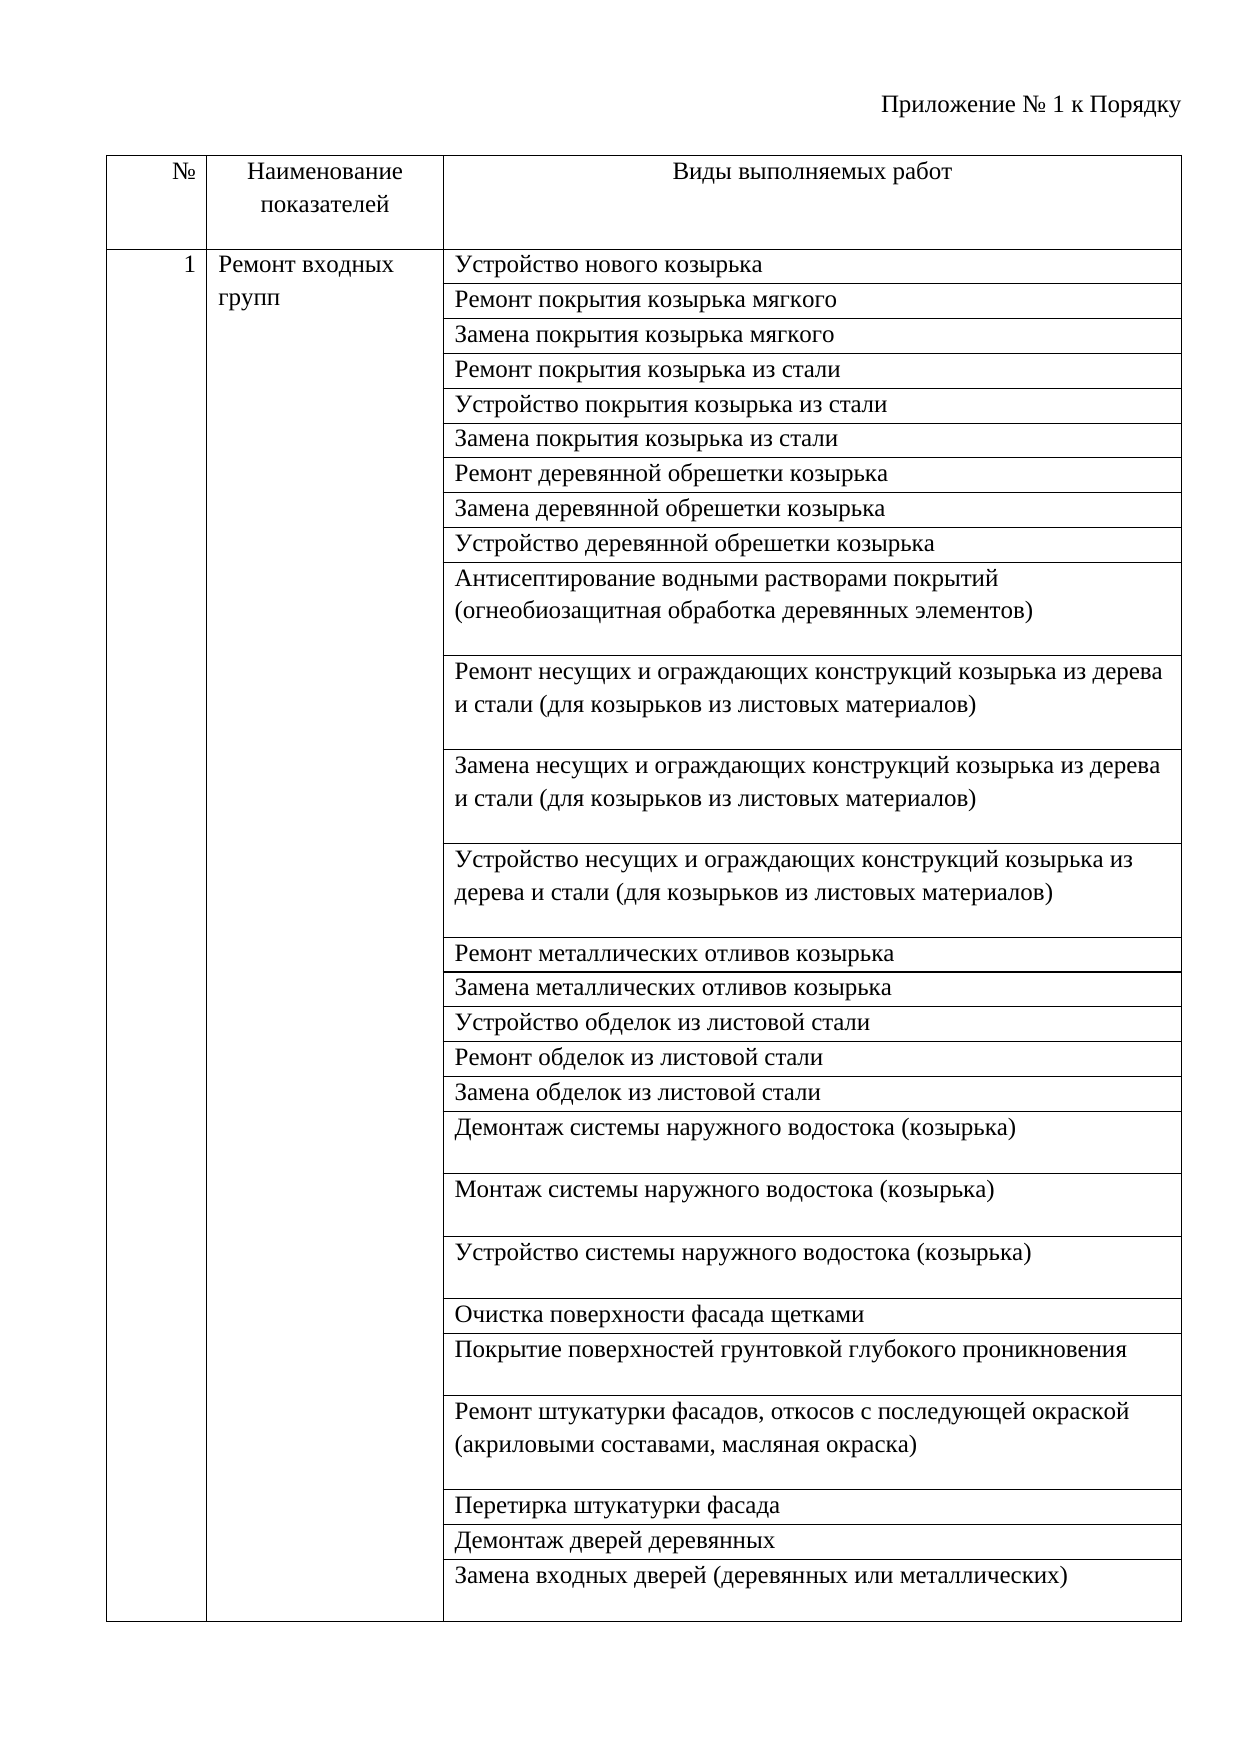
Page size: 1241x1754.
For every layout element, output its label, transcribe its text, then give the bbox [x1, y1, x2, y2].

table_cell Замена металлических отливов козырька [444, 973, 1181, 1006]
table_header Наименование показателей [207, 156, 443, 248]
table_cell Устройство деревянной обрешетки козырька [444, 528, 1181, 562]
table_cell Ремонт покрытия козырька мягкого [444, 284, 1181, 318]
table_cell Ремонт штукатурки фасадов, откосов с последующей окраской (акриловыми составами, масляная окраска) [444, 1396, 1181, 1489]
table_cell Монтаж системы наружного водостока (козырька) [444, 1174, 1181, 1236]
table_cell Демонтаж системы наружного водостока (козырька) [444, 1112, 1181, 1173]
table_cell 1 [107, 250, 206, 1621]
table_cell Замена входных дверей (деревянных или металлических) [444, 1560, 1181, 1621]
table_cell Перетирка штукатурки фасада [444, 1490, 1181, 1524]
table_cell Замена покрытия козырька из стали [444, 424, 1181, 457]
text Приложение № 1 к Порядку [118, 89, 1181, 117]
table_cell Ремонт несущих и ограждающих конструкций козырька из дерева и стали (для козырьков из листовых материалов) [444, 656, 1181, 749]
table_cell Замена покрытия козырька мягкого [444, 319, 1181, 353]
table_cell Ремонт входных групп [207, 250, 443, 1621]
table_cell Покрытие поверхностей грунтовкой глубокого проникновения [444, 1334, 1181, 1395]
table_cell Замена обделок из листовой стали [444, 1077, 1181, 1111]
table_cell Устройство обделок из листовой стали [444, 1007, 1181, 1041]
table_cell Очистка поверхности фасада щетками [444, 1299, 1181, 1333]
table_cell Ремонт обделок из листовой стали [444, 1042, 1181, 1076]
table_cell Устройство покрытия козырька из стали [444, 389, 1181, 422]
table_cell Устройство системы наружного водостока (козырька) [444, 1237, 1181, 1298]
table_header № [107, 156, 206, 248]
table_cell Устройство нового козырька [444, 250, 1181, 283]
table_cell Замена несущих и ограждающих конструкций козырька из дерева и стали (для козырьков из листовых материалов) [444, 750, 1181, 843]
table_cell Антисептирование водными растворами покрытий (огнеобиозащитная обработка деревянных элементов) [444, 563, 1181, 655]
table_header Виды выполняемых работ [444, 156, 1181, 248]
table_cell Ремонт деревянной обрешетки козырька [444, 458, 1181, 492]
table_cell Устройство несущих и ограждающих конструкций козырька из дерева и стали (для козырьков из листовых материалов) [444, 844, 1181, 937]
table_cell Замена деревянной обрешетки козырька [444, 493, 1181, 527]
table_cell Демонтаж дверей деревянных [444, 1525, 1181, 1559]
table_cell Ремонт металлических отливов козырька [444, 938, 1181, 971]
table_cell Ремонт покрытия козырька из стали [444, 354, 1181, 388]
